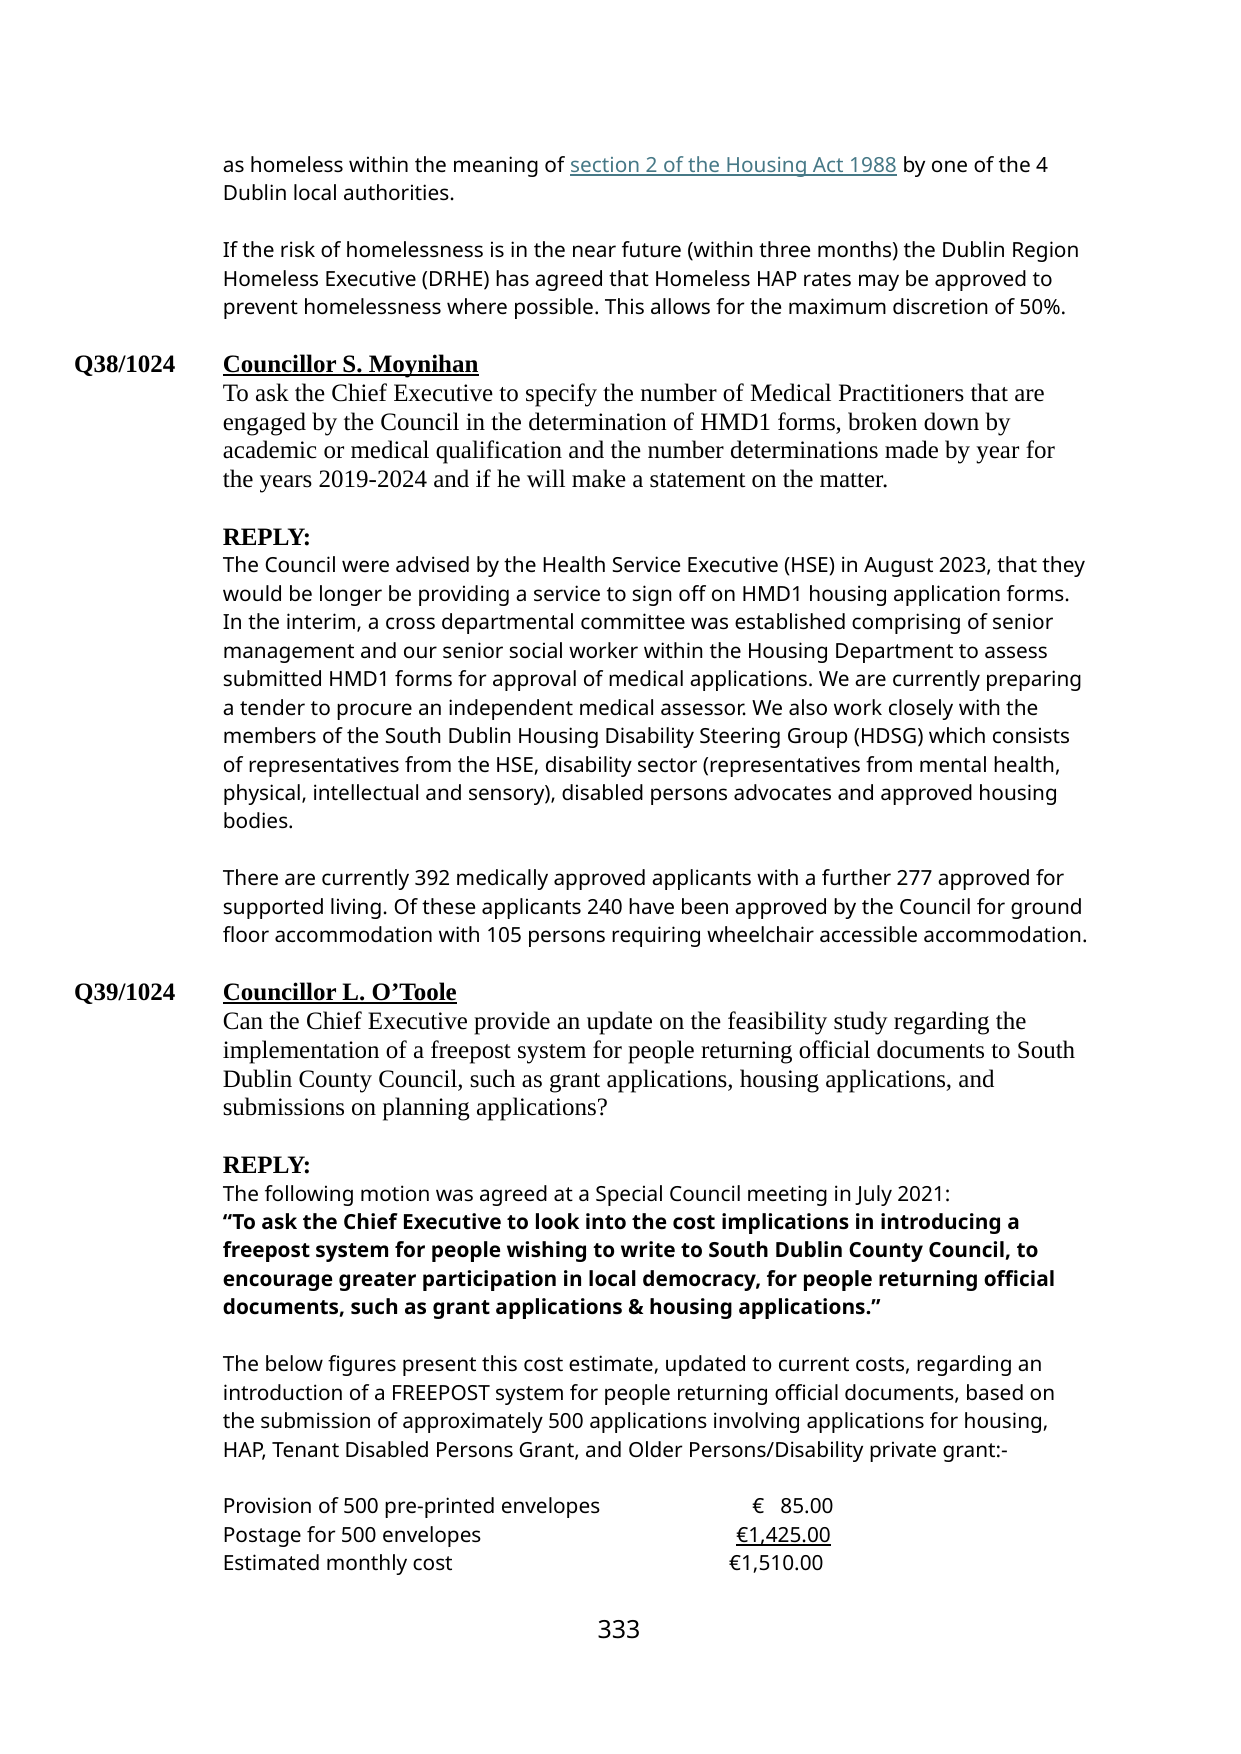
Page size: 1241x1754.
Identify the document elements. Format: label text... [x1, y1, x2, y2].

text REPLY: [223, 522, 1090, 551]
text Postage for 500 envelopes €1,425.00 [223, 1520, 1090, 1548]
text “To ask the Chief Executive to look into the cost implications in introducing a freepost system for people wishing to write to South Dublin County Council, to encourage greater participation in local democracy, for people returning official documents, such as grant applications & housing applications.” [223, 1207, 1090, 1321]
text The below figures present this cost estimate, updated to current costs, regarding an introduction of a FREEPOST system for people returning official documents, based on the submission of approximately 500 applications involving applications for housing, HAP, Tenant Disabled Persons Grant, and Older Persons/Disability private grant:- [223, 1349, 1090, 1463]
text Estimated monthly cost €1,510.00 [223, 1548, 1090, 1577]
text There are currently 392 medically approved applicants with a further 277 approved for supported living. Of these applicants 240 have been approved by the Council for ground floor accommodation with 105 persons requiring wheelchair accessible accommodation. [223, 863, 1090, 949]
text The Council were advised by the Health Service Executive (HSE) in August 2023, that they would be longer be providing a service to sign off on HMD1 housing application forms. In the interim, a cross departmental committee was established comprising of senior management and our senior social worker within the Housing Department to assess submitted HMD1 forms for approval of medical applications. We are currently preparing a tender to procure an independent medical assessor. We also work closely with the members of the South Dublin Housing Disability Steering Group (HDSG) which consists of representatives from the HSE, disability sector (representatives from mental health, physical, intellectual and sensory), disabled persons advocates and approved housing bodies. [223, 551, 1090, 835]
text The following motion was agreed at a Special Council meeting in July 2021: [223, 1179, 1090, 1207]
text Provision of 500 pre-printed envelopes € 85.00 [223, 1492, 1090, 1520]
text REPLY: [223, 1150, 1090, 1179]
text Can the Chief Executive provide an update on the feasibility study regarding the implementation of a freepost system for people returning official documents to South Dublin County Council, such as grant applications, housing applications, and submissions on planning applications? [223, 1006, 1090, 1121]
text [223, 150, 1090, 207]
subtitle Q38/1024 Councillor S. Moynihan [74, 349, 1090, 378]
text To ask the Chief Executive to specify the number of Medical Practitioners that are engaged by the Council in the determination of HMD1 forms, broken down by academic or medical qualification and the number determinations made by year for the years 2019-2024 and if he will make a statement on the matter. [223, 378, 1090, 493]
text If the risk of homelessness is in the near future (within three months) the Dublin Region Homeless Executive (DRHE) has agreed that Homeless HAP rates may be approved to prevent homelessness where possible. This allows for the maximum discretion of 50%. [223, 235, 1090, 321]
subtitle Q39/1024 Councillor L. O’Toole [74, 977, 1090, 1006]
